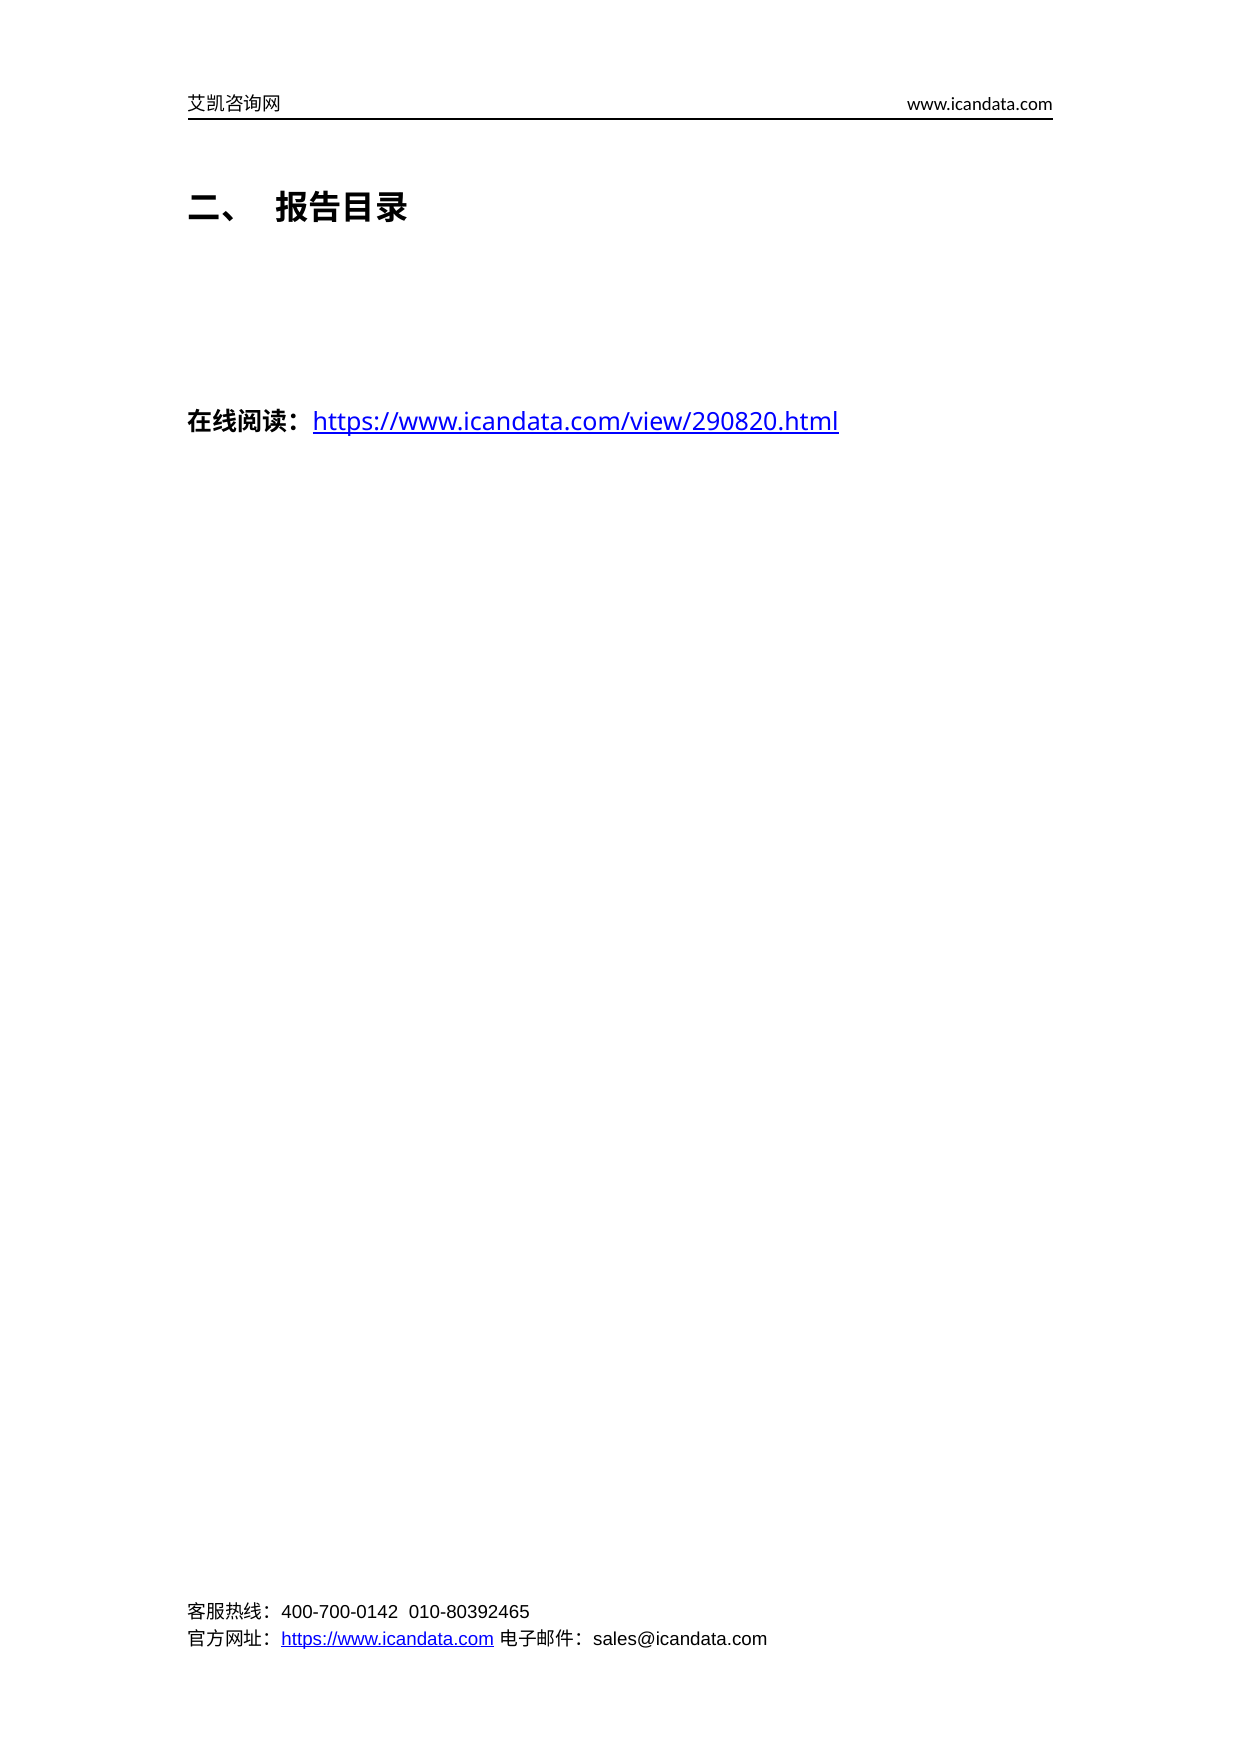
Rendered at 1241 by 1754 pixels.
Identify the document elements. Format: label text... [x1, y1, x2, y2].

text 在线阅读：https://www.icandata.com/view/290820.html [187, 387, 1053, 452]
subtitle 报告目录 [187, 172, 1053, 237]
